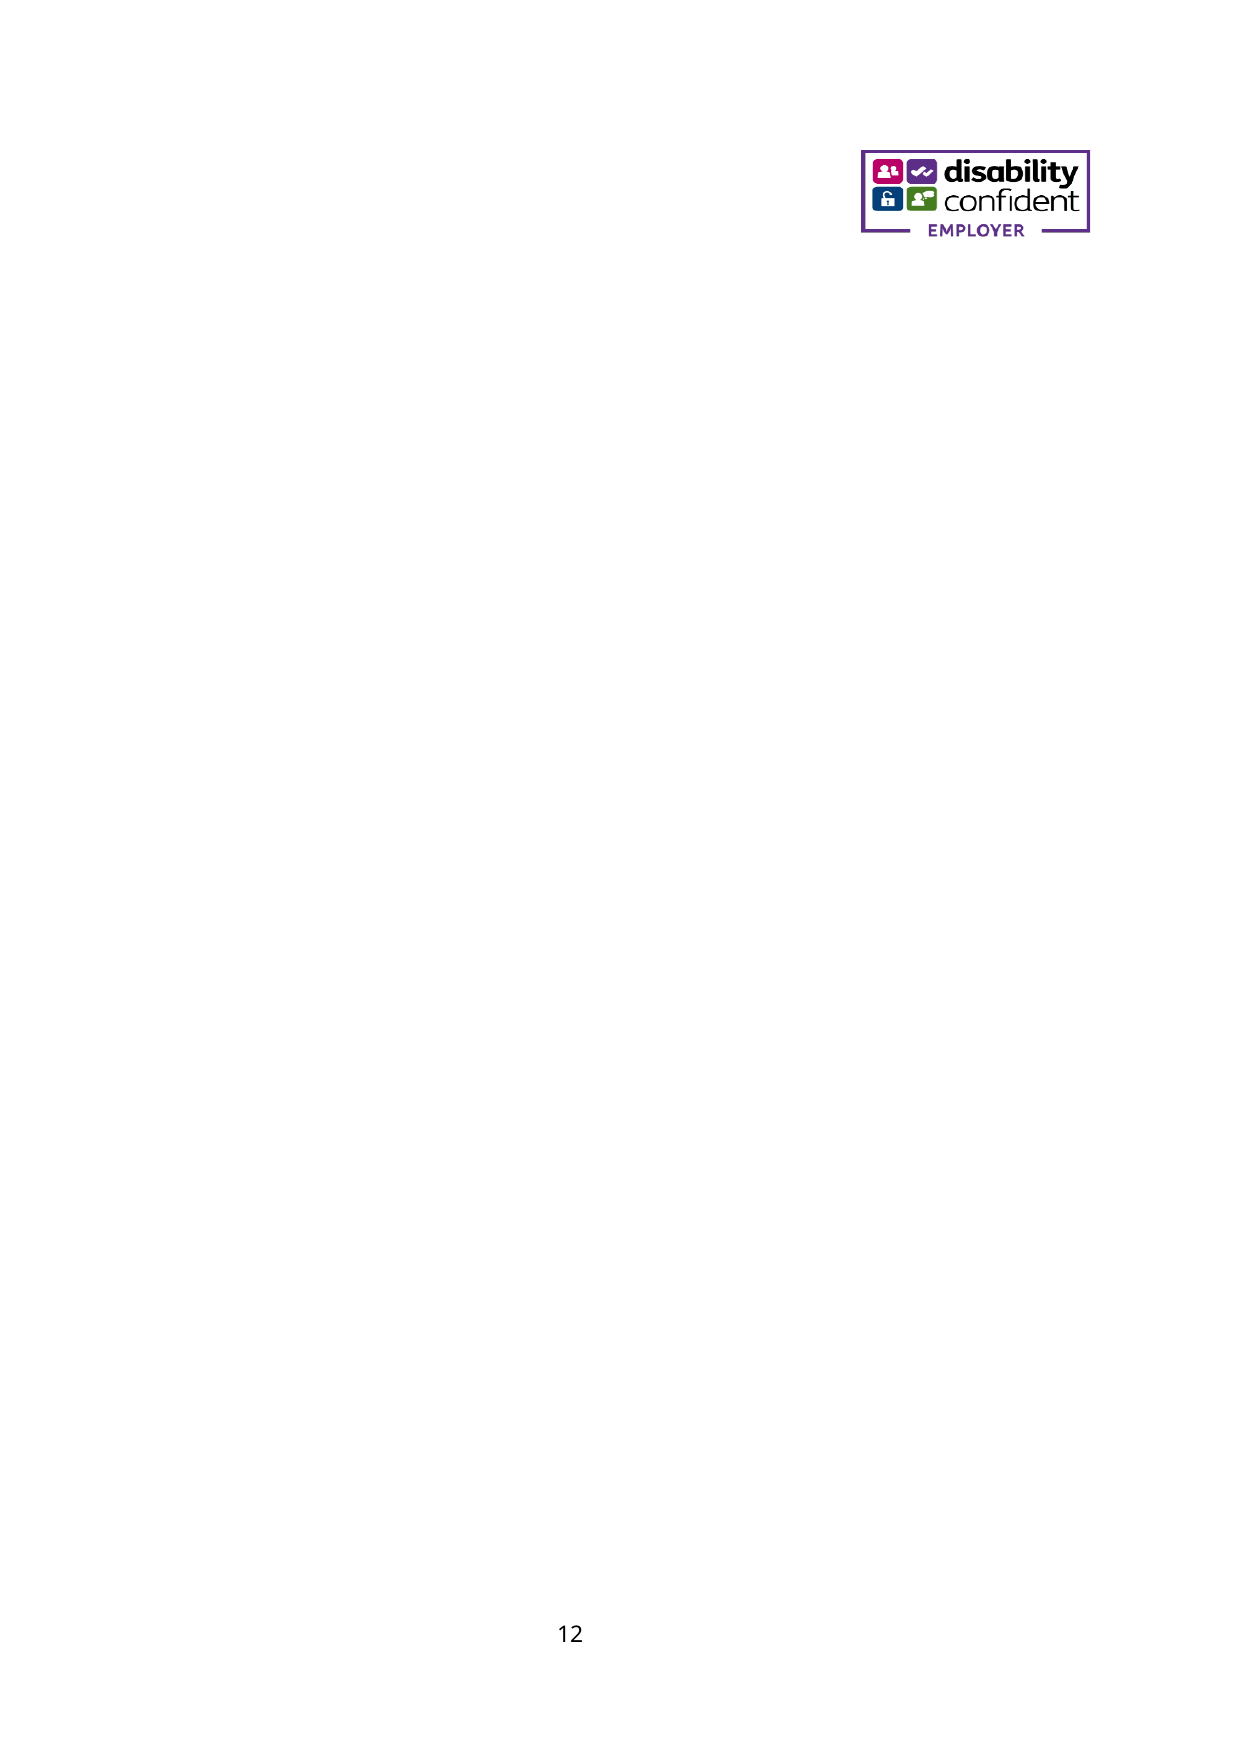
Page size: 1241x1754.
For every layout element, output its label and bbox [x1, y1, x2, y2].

picture [860, 150, 1091, 241]
